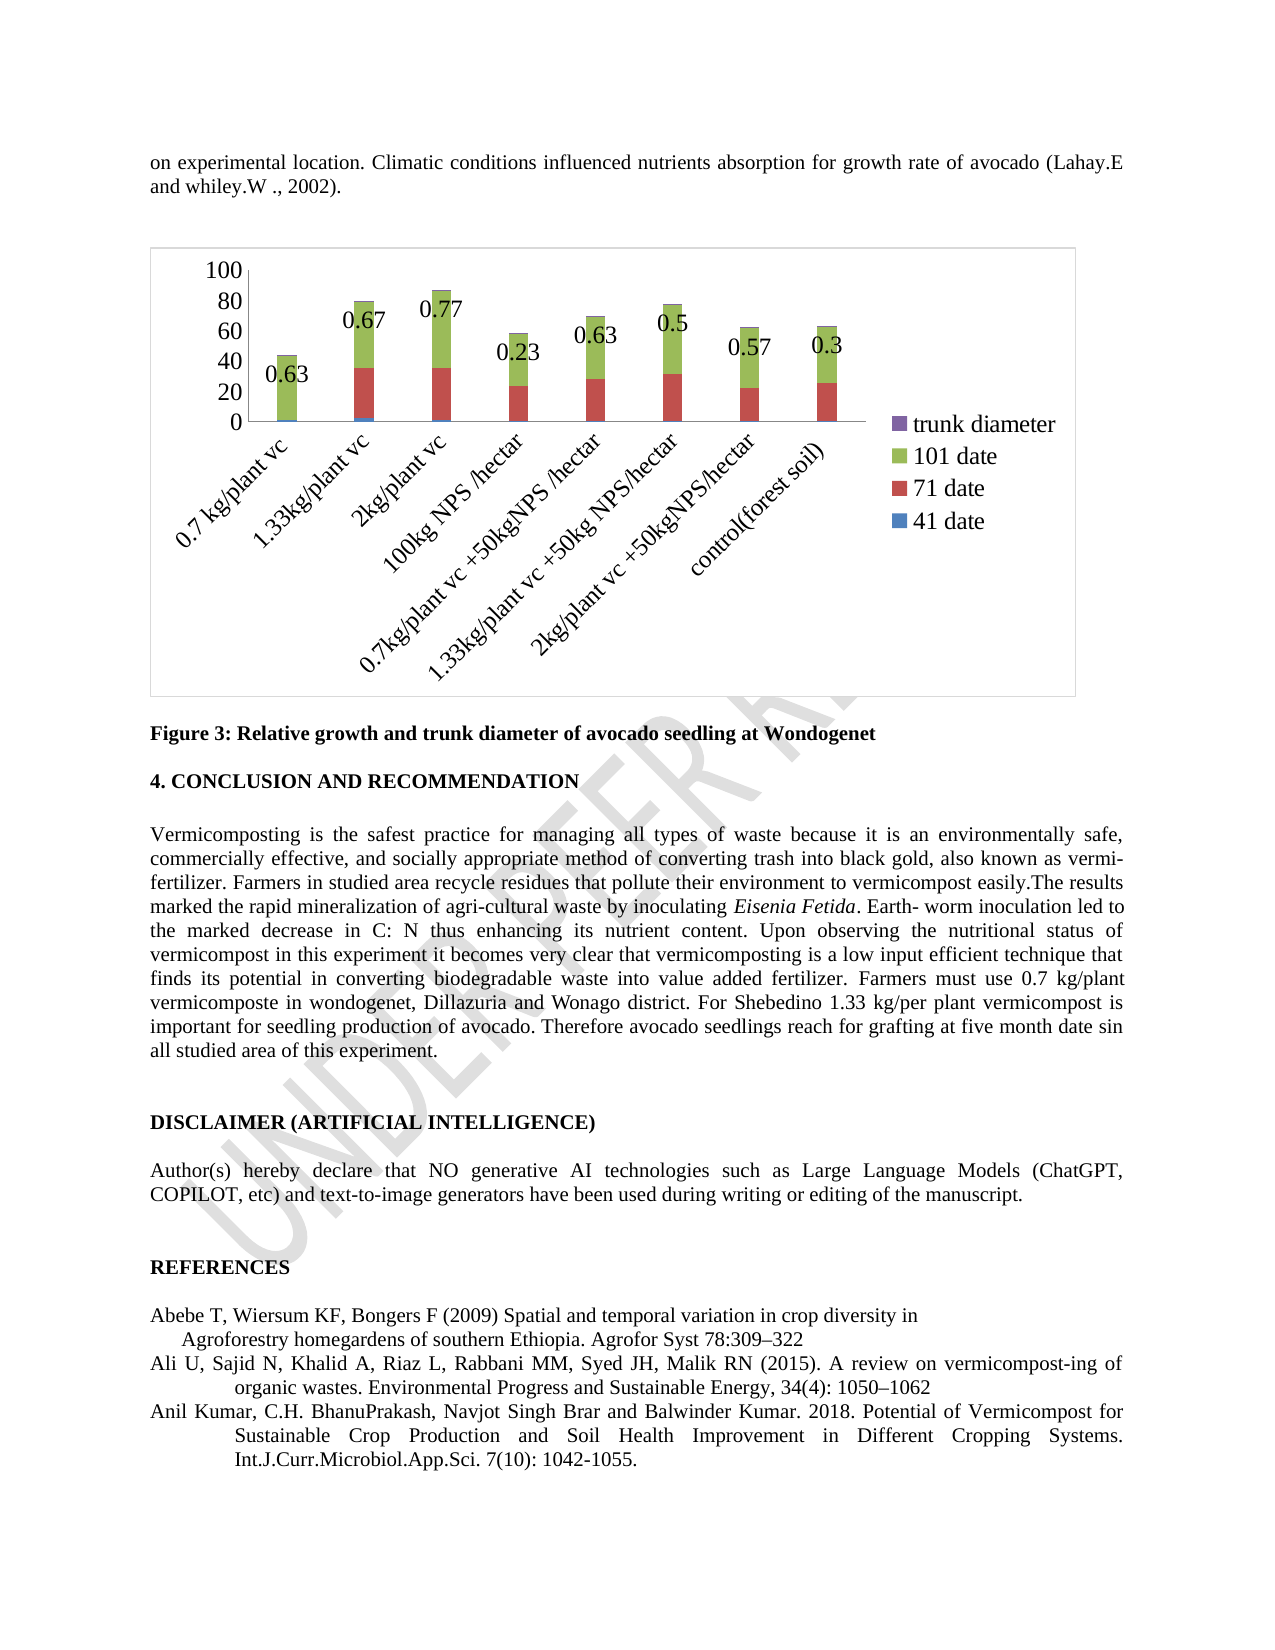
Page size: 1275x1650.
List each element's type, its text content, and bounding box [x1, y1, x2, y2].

text Vermicomposting is the safest practice for managing all types of waste because it is an environmentally safe, commercially effective, and socially appropriate method of converting trash into black gold, also known as vermi-fertilizer. Farmers in studied area recycle residues that pollute their environment to vermicompost easily.The results marked the rapid mineralization of agri-cultural waste by inoculating Eisenia Fetida. Earth- worm inoculation led to the marked decrease in C: N thus enhancing its nutrient content. Upon observing the nutritional status of vermicompost in this experiment it becomes very clear that vermicomposting is a low input efficient technique that finds its potential in converting biodegradable waste into value added fertilizer. Farmers must use 0.7 kg/plant vermicomposte in wondogenet, Dillazuria and Wonago district. For Shebedino 1.33 kg/per plant vermicompost is important for seedling production of avocado. Therefore avocado seedlings reach for grafting at five month date sin all studied area of this experiment. [150, 821, 1125, 1062]
text Figure 3: Relative growth and trunk diameter of avocado seedling at Wondogenet [150, 721, 1125, 745]
text Author(s) hereby declare that NO generative AI technologies such as Large Language Models (ChatGPT, COPILOT, etc) and text-to-image generators have been used during writing or editing of the manuscript. [150, 1158, 1125, 1206]
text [150, 150, 1125, 198]
text Ali U, Sajid N, Khalid A, Riaz L, Rabbani MM, Syed JH, Malik RN (2015). A review on vermicompost-ing of organic wastes. Environmental Progress and Sustainable Energy, 34(4): 1050–1062 [150, 1351, 1125, 1399]
text DISCLAIMER (ARTIFICIAL INTELLIGENCE) [150, 1110, 1125, 1134]
text 4. CONCLUSION AND RECOMMENDATION [150, 769, 1125, 793]
text Abebe T, Wiersum KF, Bongers F (2009) Spatial and temporal variation in crop diversity in [150, 1303, 1125, 1327]
text Anil Kumar, C.H. BhanuPrakash, Navjot Singh Brar and Balwinder Kumar. 2018. Potential of Vermicompost for Sustainable Crop Production and Soil Health Improvement in Different Cropping Systems. Int.J.Curr.Microbiol.App.Sci. 7(10): 1042-1055. [150, 1399, 1125, 1471]
text REFERENCES [150, 1254, 1125, 1279]
text Agroforestry homegardens of southern Ethiopia. Agrofor Syst 78:309–322 [150, 1327, 1125, 1351]
